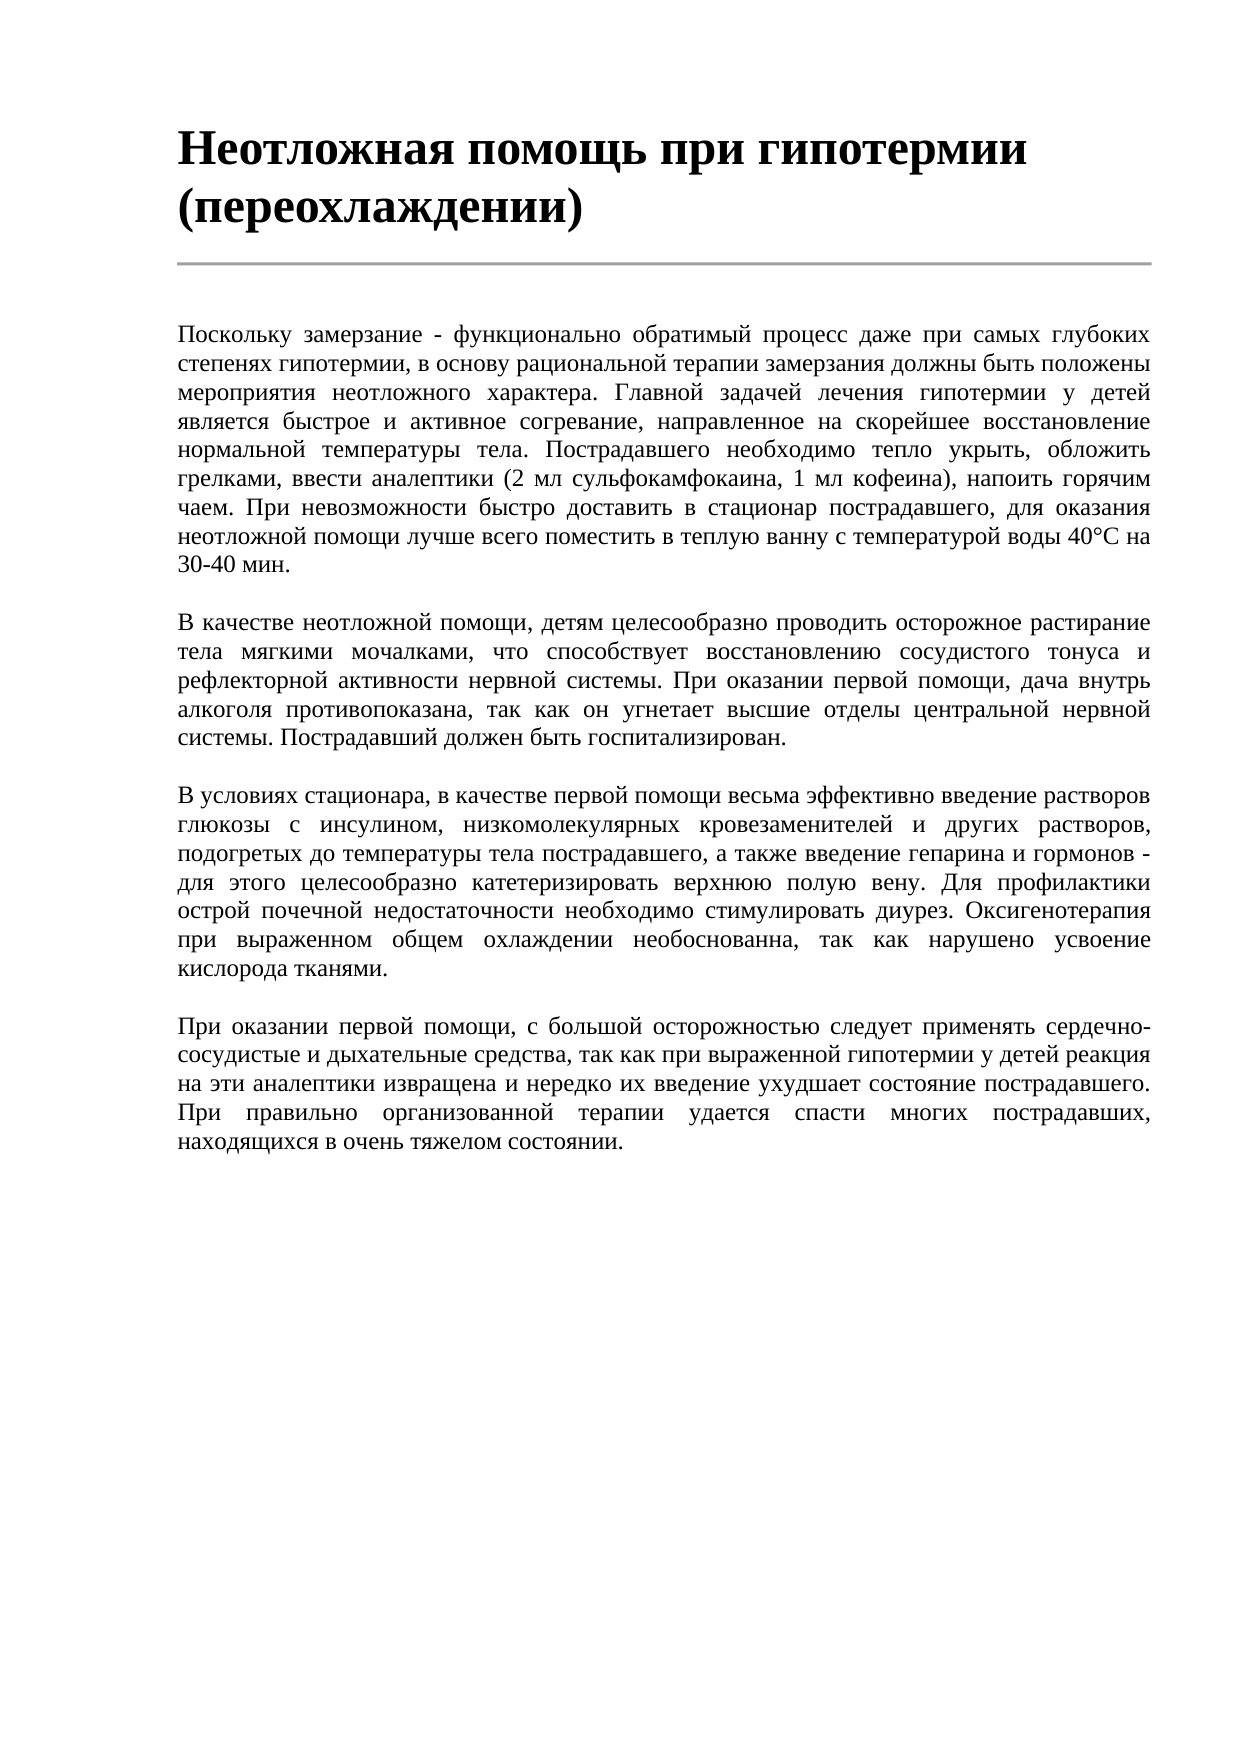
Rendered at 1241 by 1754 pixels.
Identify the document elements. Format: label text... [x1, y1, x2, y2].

text Поскольку замерзание - функционально обратимый процесс даже при самых глубоких степенях гипотермии, в основу рациональной терапии замерзания должны быть положены мероприятия неотложного характера. Главной задачей лечения гипотермии у детей является быстрое и активное согревание, направленное на скорейшее восстановление нормальной температуры тела. Пострадавшего необходимо тепло укрыть, обложить грелками, ввести аналептики (2 мл сульфокамфокаина, 1 мл кофеина), напоить горячим чаем. При невозможности быстро доставить в стационар пострадавшего, для оказания неотложной помощи лучше всего поместить в теплую ванну с температурой воды 40°С на 30-40 мин. [177, 319, 1152, 578]
text Неотложная помощь при гипотермии (переохлаждении) [177, 118, 1152, 233]
text В качестве неотложной помощи, детям целесообразно проводить осторожное растирание тела мягкими мочалками, что способствует восстановлению сосудистого тонуса и рефлекторной активности нервной системы. При оказании первой помощи, дача внутрь алкоголя противопоказана, так как он угнетает высшие отделы центральной нервной системы. Пострадавший должен быть госпитализирован. [177, 607, 1152, 751]
text В условиях стационара, в качестве первой помощи весьма эффективно введение растворов глюкозы с инсулином, низкомолекулярных кровезаменителей и других растворов, подогретых до температуры тела пострадавшего, а также введение гепарина и гормонов - для этого целесообразно катетеризировать верхнюю полую вену. Для профилактики острой почечной недостаточности необходимо стимулировать диурез. Оксигенотерапия при выраженном общем охлаждении необоснованна, так как нарушено усвоение кислорода тканями. [177, 780, 1152, 982]
text При оказании первой помощи, с большой осторожностью следует применять сердечно-сосудистые и дыхательные средства, так как при выраженной гипотермии у детей реакция на эти аналептики извращена и нередко их введение ухудшает состояние пострадавшего. При правильно организованной терапии удается спасти многих пострадавших, находящихся в очень тяжелом состоянии. [177, 1011, 1152, 1154]
